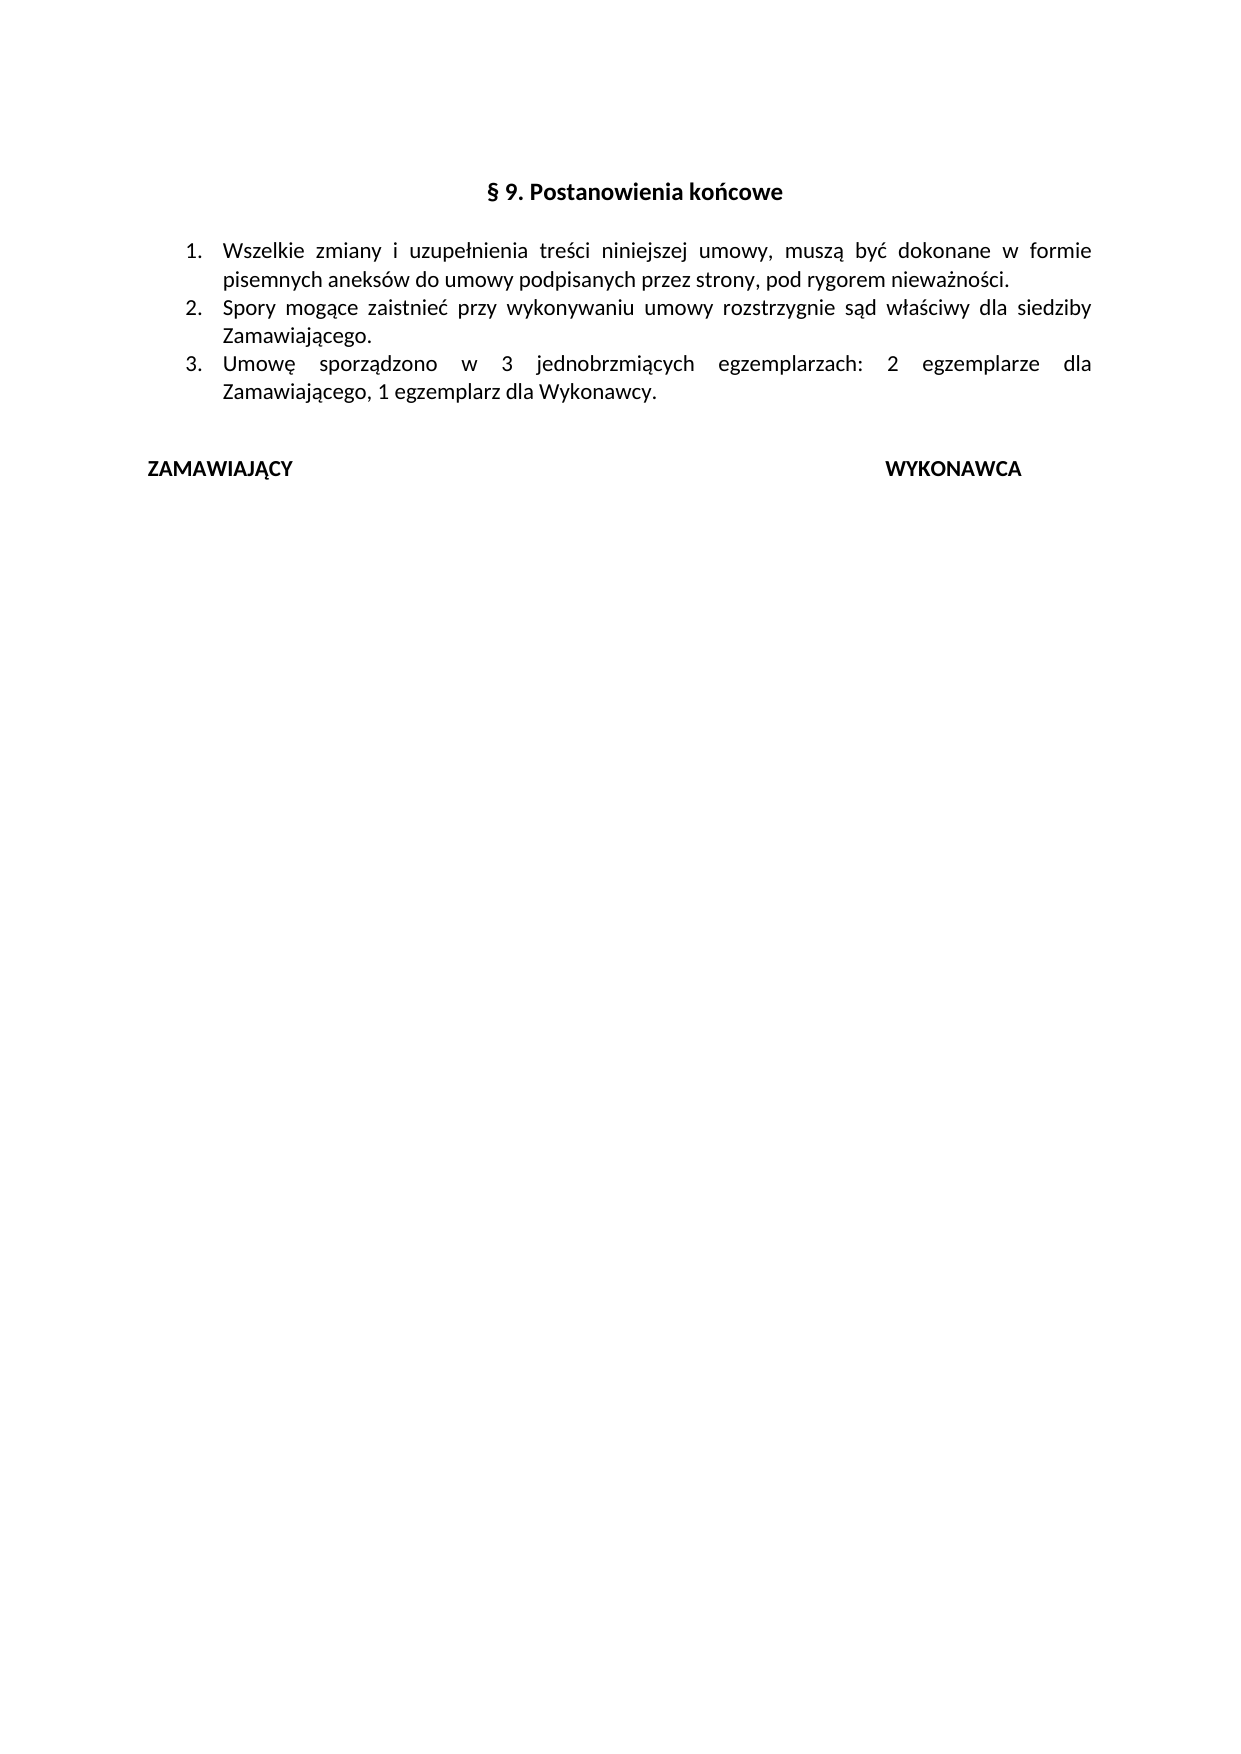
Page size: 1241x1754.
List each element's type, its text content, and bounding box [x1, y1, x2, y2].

list Umowę sporządzono w 3 jednobrzmiących egzemplarzach: 2 egzemplarze dla Zamawiającego, 1 egzemplarz dla Wykonawcy. [185, 349, 1093, 405]
text § 9. Postanowienia końcowe [177, 176, 1093, 206]
list Spory mogące zaistnieć przy wykonywaniu umowy rozstrzygnie sąd właściwy dla siedziby Zamawiającego. [185, 293, 1093, 349]
text ZAMAWIAJĄCY WYKONAWCA [148, 454, 1093, 482]
list Wszelkie zmiany i uzupełnienia treści niniejszej umowy, muszą być dokonane w formie pisemnych aneksów do umowy podpisanych przez strony, pod rygorem nieważności. [185, 237, 1093, 293]
